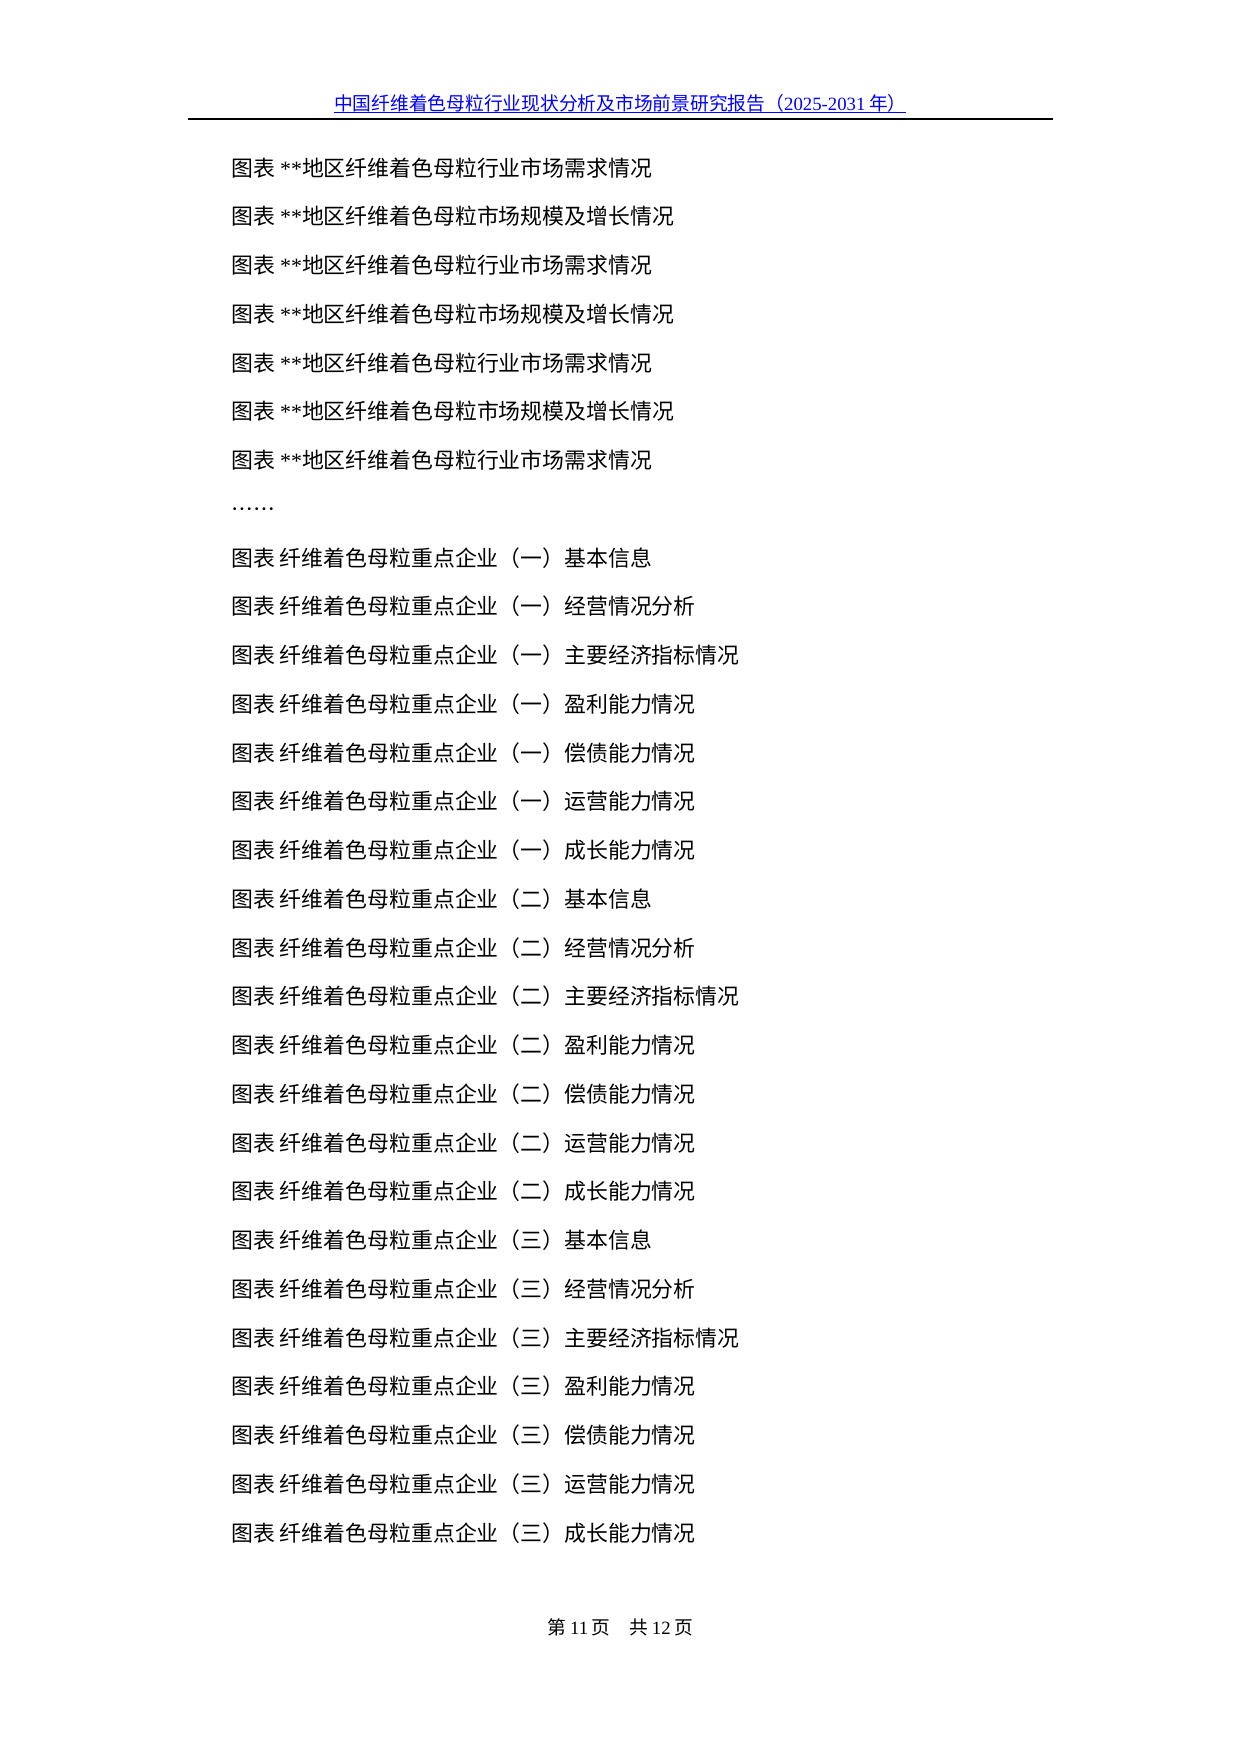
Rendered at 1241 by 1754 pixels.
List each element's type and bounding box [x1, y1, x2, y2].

text [187, 150, 1053, 1548]
